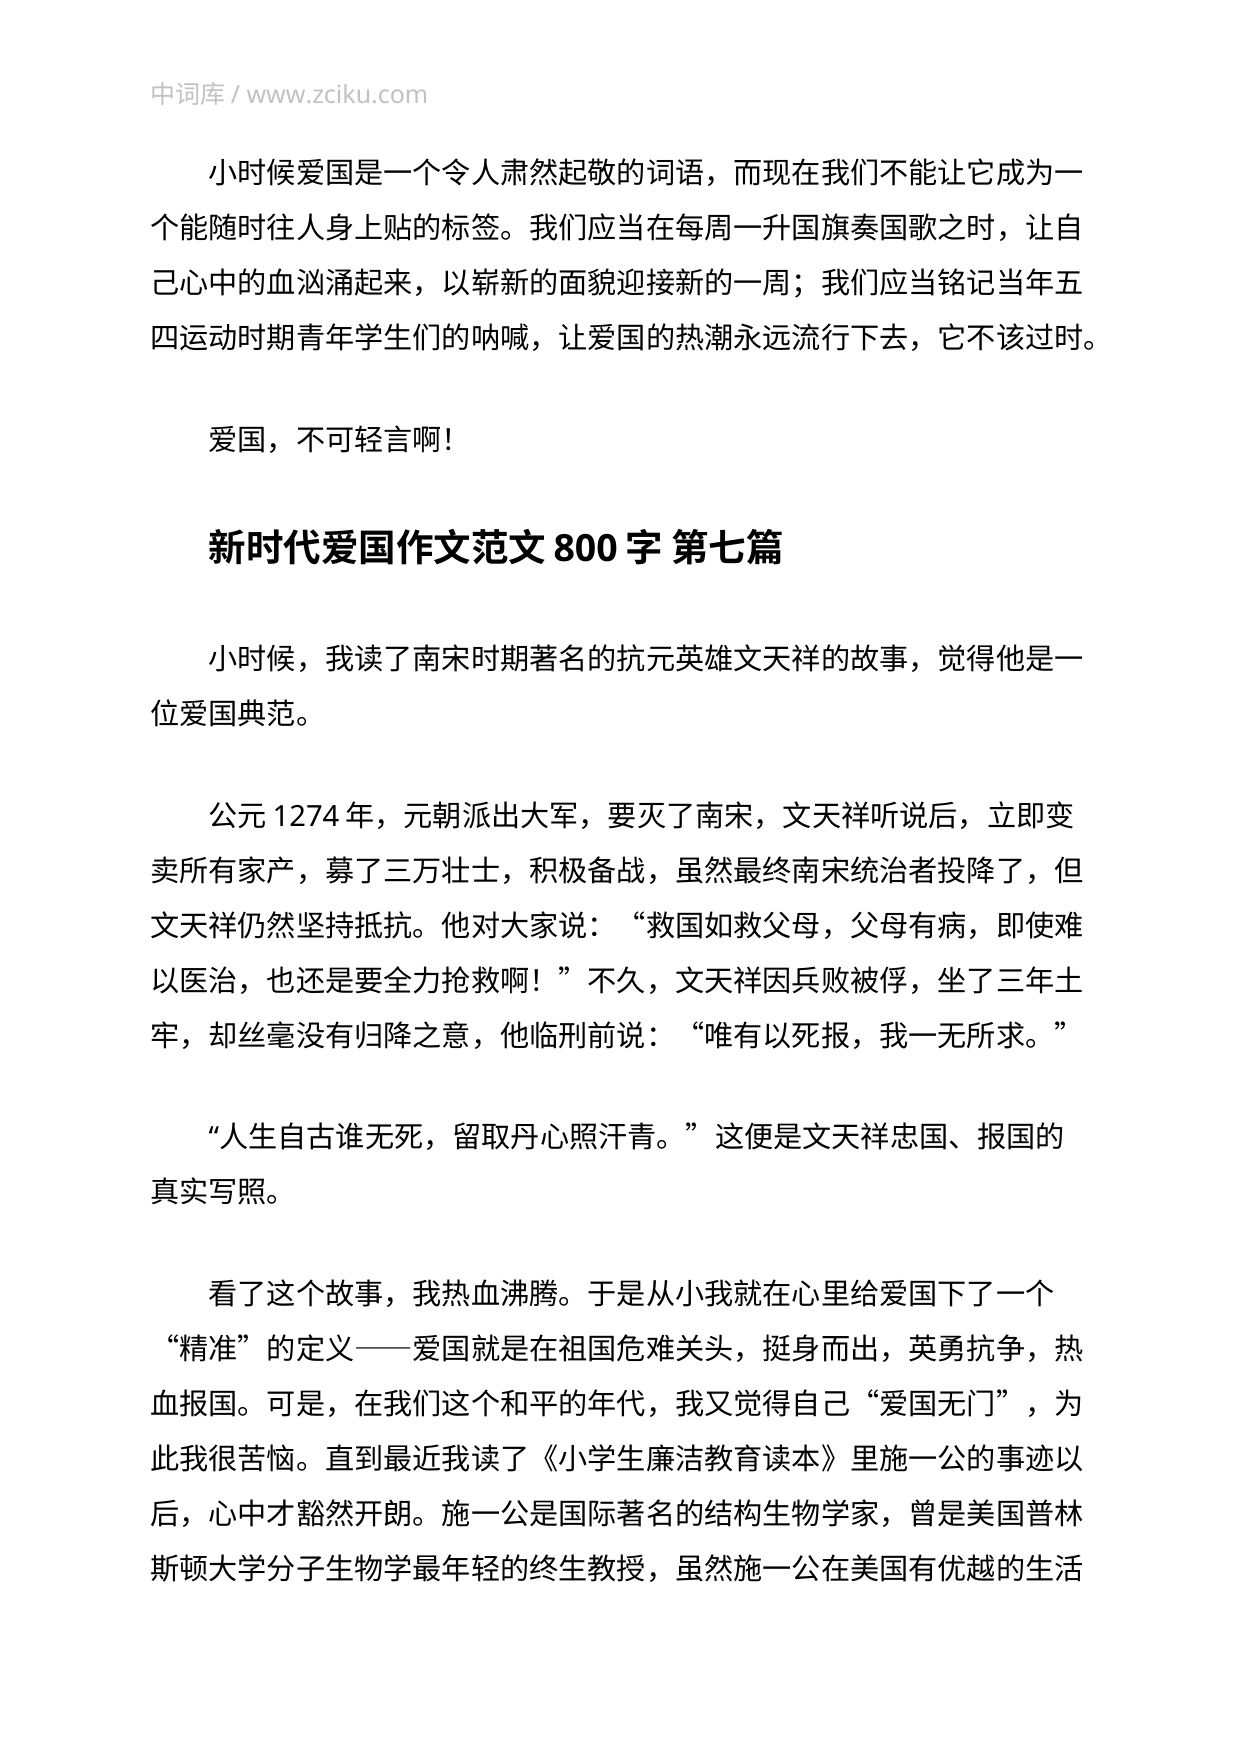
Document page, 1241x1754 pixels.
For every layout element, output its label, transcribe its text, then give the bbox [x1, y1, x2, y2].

text 新时代爱国作文范文800字 第七篇 [150, 518, 1090, 573]
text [150, 1271, 1090, 1587]
text 公元1274年，元朝派出大军，要灭了南宋，文天祥听说后，立即变卖所有家产，募了三万壮士，积极备战，虽然最终南宋统治者投降了，但文天祥仍然坚持抵抗。他对大家说：“救国如救父母，父母有病，即使难以医治，也还是要全力抢救啊！”不久，文天祥因兵败被俘，坐了三年土牢，却丝毫没有归降之意，他临刑前说：“唯有以死报，我一无所求。” [150, 792, 1090, 1054]
text 小时候，我读了南宋时期著名的抗元英雄文天祥的故事，觉得他是一位爱国典范。 [150, 636, 1090, 733]
text “人生自古谁无死，留取丹心照汗青。”这便是文天祥忠国、报国的真实写照。 [150, 1114, 1090, 1211]
text 小时候爱国是一个令人肃然起敬的词语，而现在我们不能让它成为一个能随时往人身上贴的标签。我们应当在每周一升国旗奏国歌之时，让自己心中的血汹涌起来，以崭新的面貌迎接新的一周；我们应当铭记当年五四运动时期青年学生们的呐喊，让爱国的热潮永远流行下去，它不该过时。 [150, 150, 1090, 357]
text 爱国，不可轻言啊！ [150, 416, 1090, 459]
